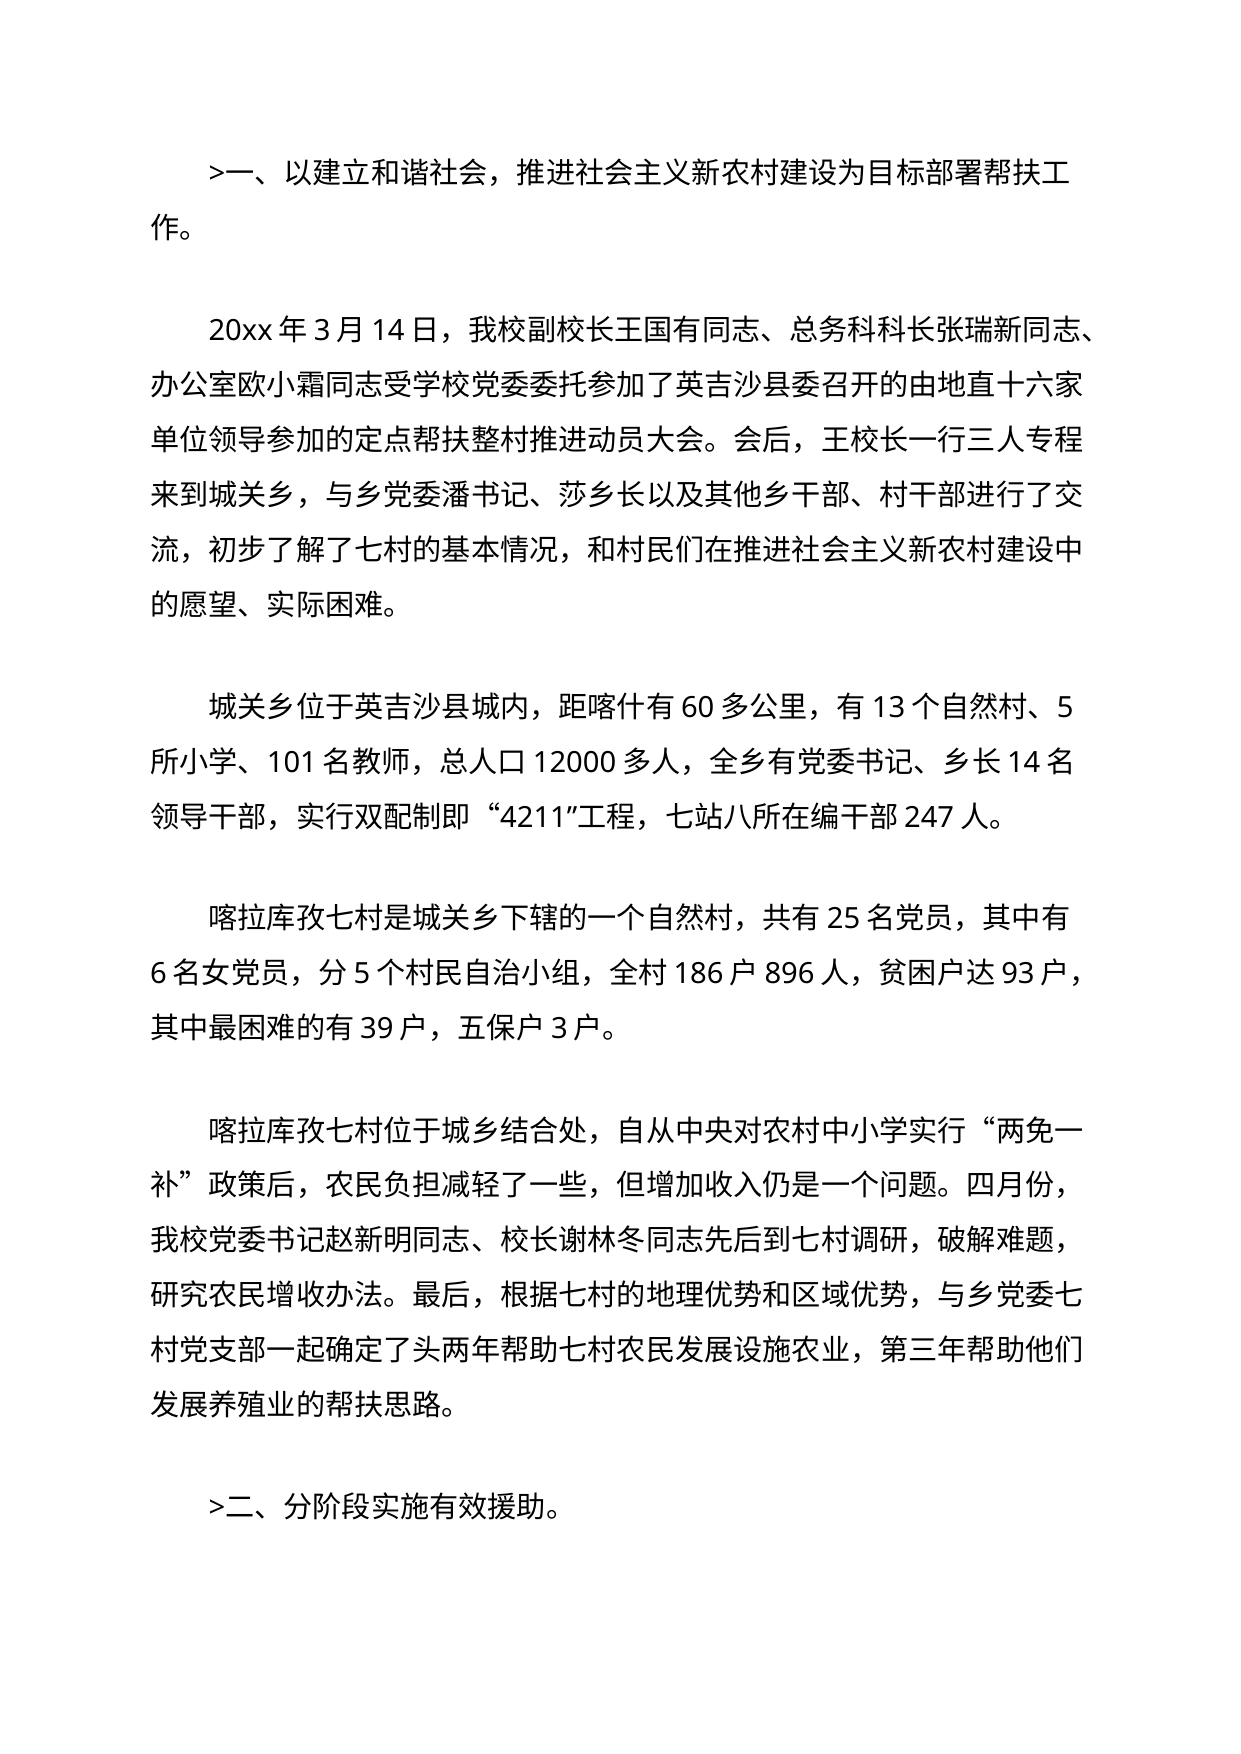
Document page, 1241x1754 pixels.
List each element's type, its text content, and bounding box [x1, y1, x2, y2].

text 喀拉库孜七村位于城乡结合处，自从中央对农村中小学实行“两免一补”政策后，农民负担减轻了一些，但增加收入仍是一个问题。四月份，我校党委书记赵新明同志、校长谢林冬同志先后到七村调研，破解难题，研究农民增收办法。最后，根据七村的地理优势和区域优势，与乡党委七村党支部一起确定了头两年帮助七村农民发展设施农业，第三年帮助他们发展养殖业的帮扶思路。 [150, 1107, 1090, 1424]
text 喀拉库孜七村是城关乡下辖的一个自然村，共有25名党员，其中有6名女党员，分5个村民自治小组，全村186户896人，贫困户达93户，其中最困难的有39户，五保户3户。 [150, 895, 1090, 1047]
text >一、以建立和谐社会，推进社会主义新农村建设为目标部署帮扶工作。 [150, 150, 1090, 247]
text 城关乡位于英吉沙县城内，距喀什有60多公里，有13个自然村、5所小学、101名教师，总人口12000多人，全乡有党委书记、乡长14名领导干部，实行双配制即“4211”工程，七站八所在编干部247人。 [150, 683, 1090, 836]
text 20xx年3月14日，我校副校长王国有同志、总务科科长张瑞新同志、办公室欧小霜同志受学校党委委托参加了英吉沙县委召开的由地直十六家单位领导参加的定点帮扶整村推进动员大会。会后，王校长一行三人专程来到城关乡，与乡党委潘书记、莎乡长以及其他乡干部、村干部进行了交流，初步了解了七村的基本情况，和村民们在推进社会主义新农村建设中的愿望、实际困难。 [150, 307, 1090, 624]
text >二、分阶段实施有效援助。 [150, 1483, 1090, 1526]
